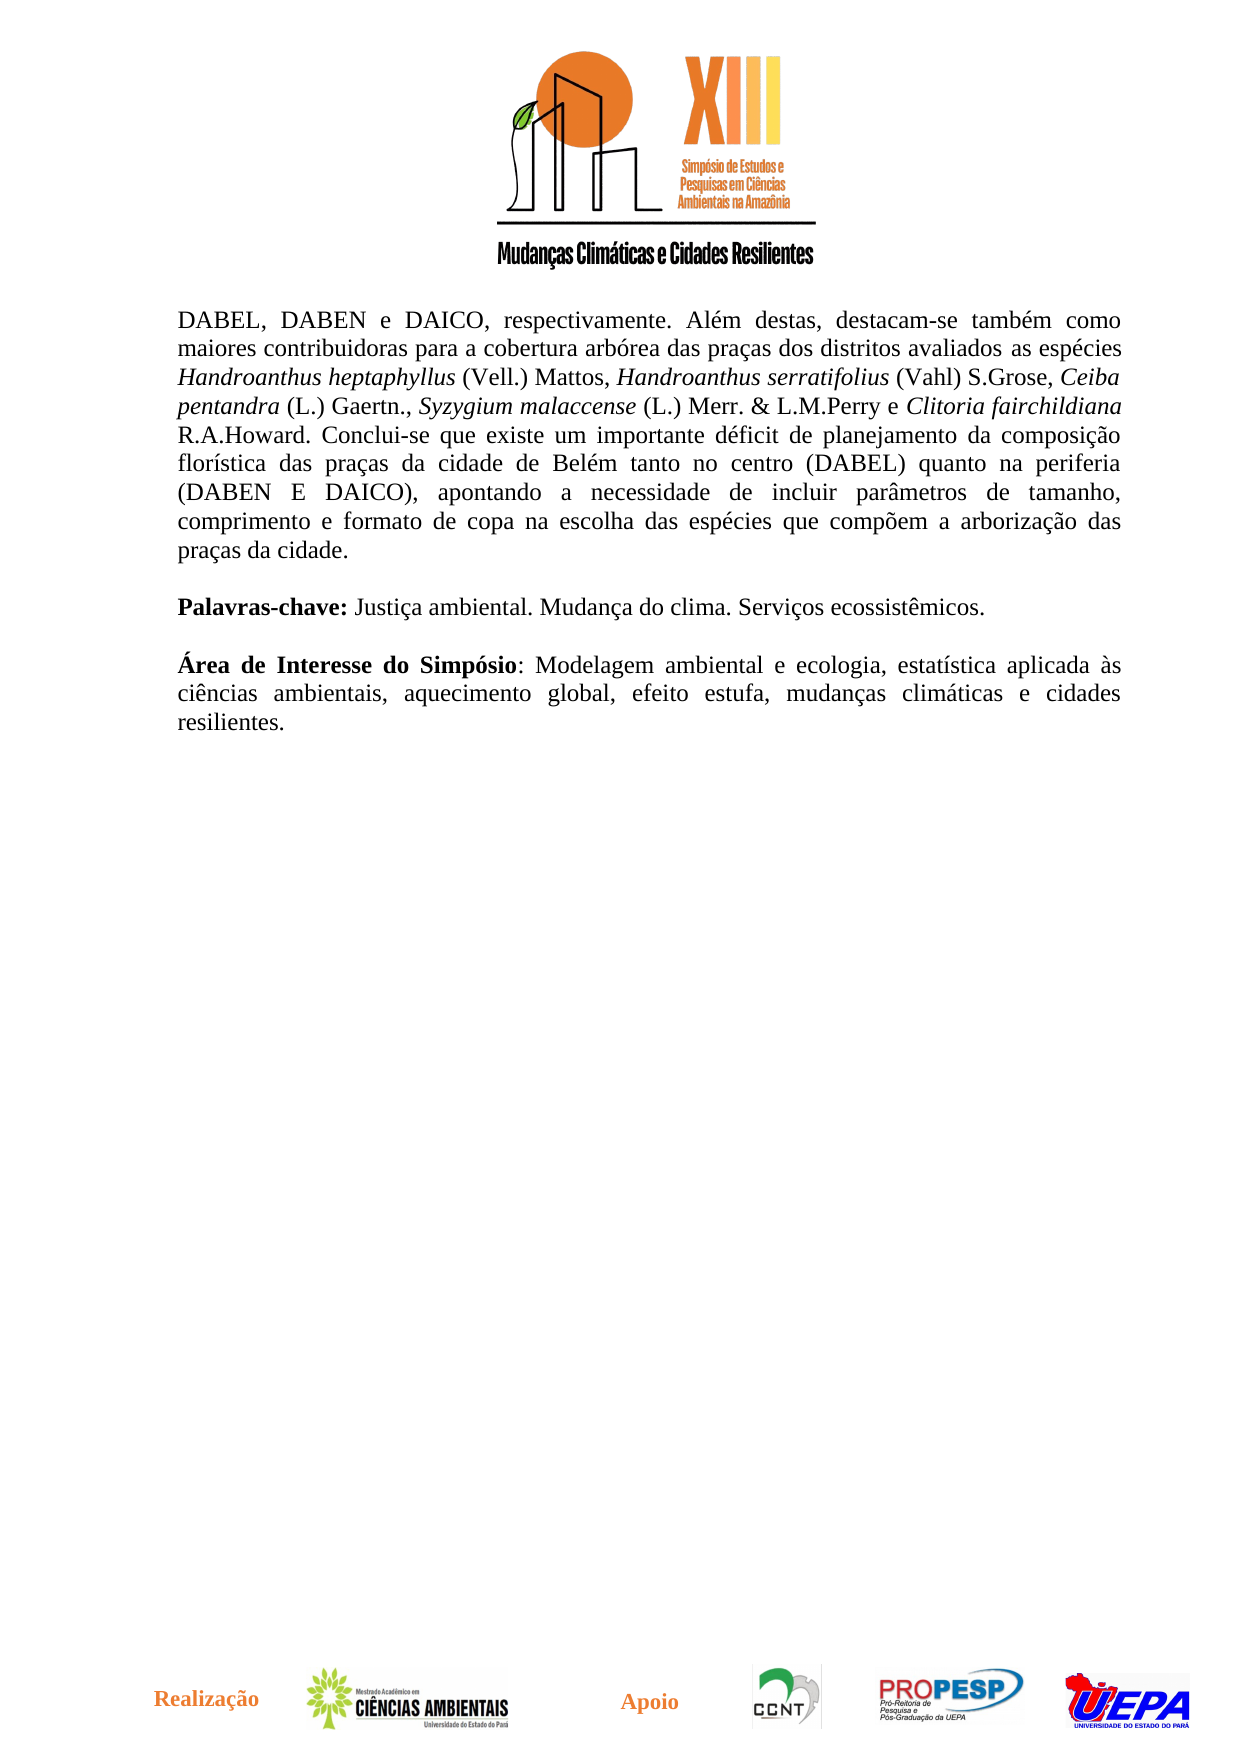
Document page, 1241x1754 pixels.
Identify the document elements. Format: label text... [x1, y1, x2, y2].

text Palavras-chave: Justiça ambiental. Mudança do clima. Serviços ecossistêmicos. [177, 592, 1122, 621]
text Área de Interesse do Simpósio: Modelagem ambiental e ecologia, estatística aplicada às ciências ambientais, aquecimento global, efeito estufa, mudanças climáticas e cidades resilientes. [177, 650, 1122, 736]
picture [1065, 1673, 1190, 1728]
picture [742, 1608, 1025, 1754]
picture [458, 28, 843, 277]
picture [306, 1667, 509, 1730]
